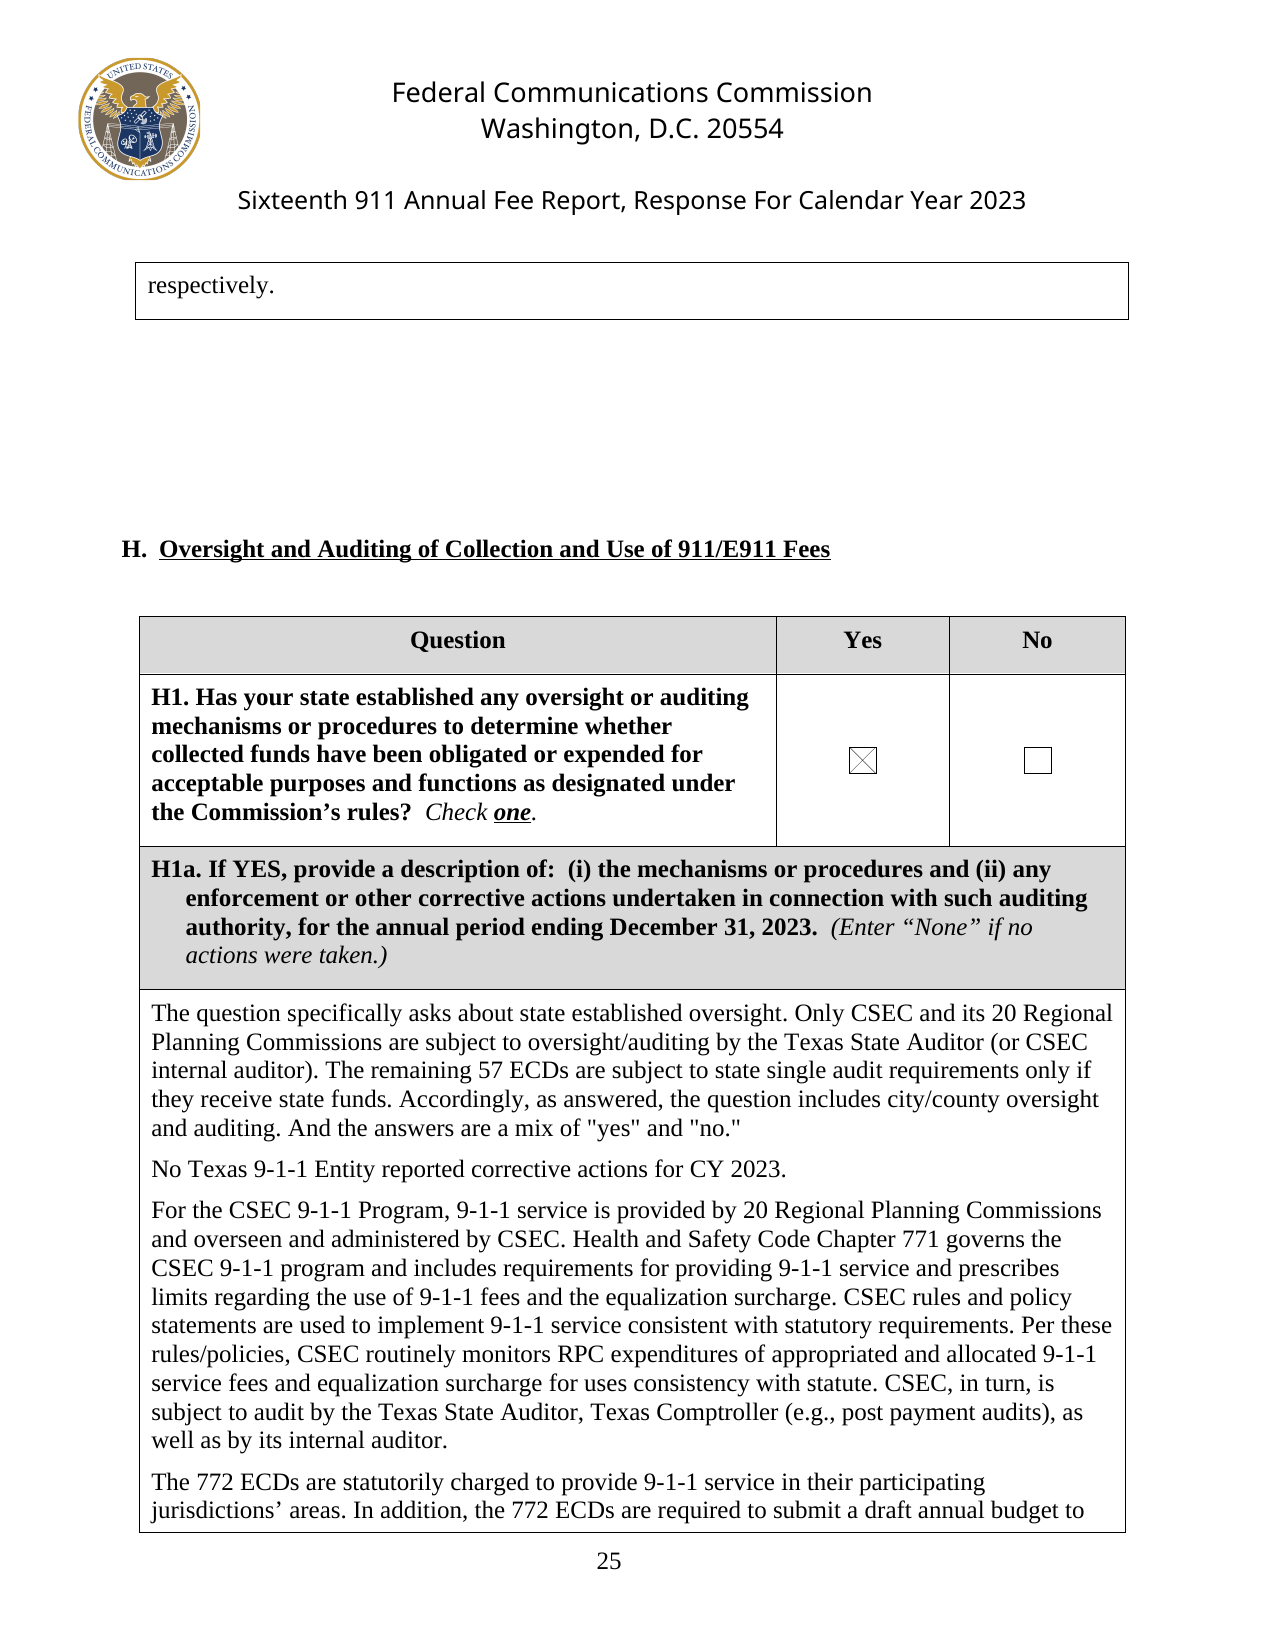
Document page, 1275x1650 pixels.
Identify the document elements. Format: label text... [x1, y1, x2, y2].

list Oversight and Auditing of Collection and Use of 911/E911 Fees [121, 534, 1143, 562]
table_header No [950, 617, 1125, 673]
table_header Question [140, 617, 776, 673]
picture [78, 57, 200, 180]
table_cell H1. Has your state established any oversight or auditing mechanisms or procedures to determine whether collected funds have been obligated or expended for acceptable purposes and functions as designated under the Commission’s rules? Check one. [140, 675, 776, 846]
table_cell [777, 675, 949, 846]
table_header Yes [777, 617, 949, 673]
table_cell [950, 675, 1125, 846]
table_cell H1a. If YES, provide a description of: (i) the mechanisms or procedures and (ii) any enforcement or other corrective actions undertaken in connection with such auditing authority, for the annual period ending December 31, 2023. (Enter “None” if no actions were taken.) [140, 847, 1125, 989]
